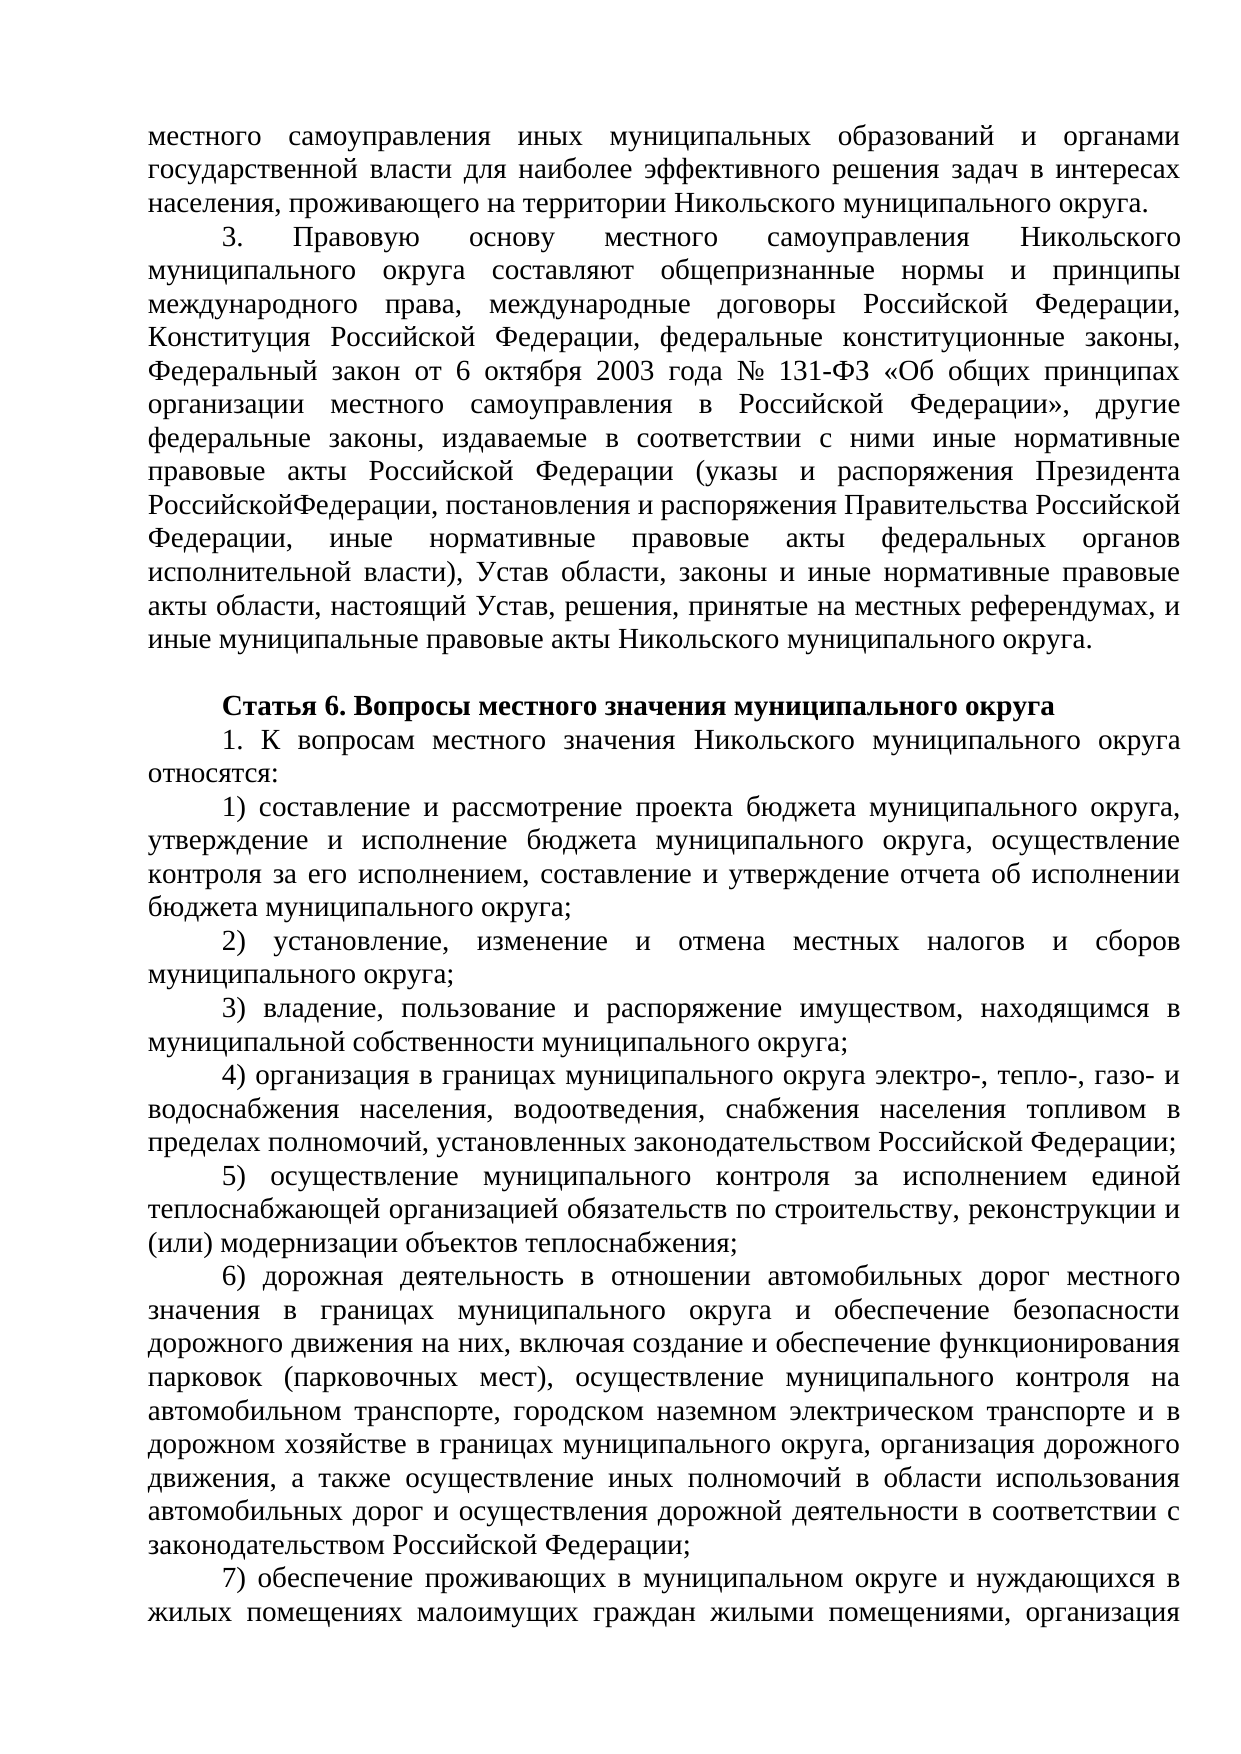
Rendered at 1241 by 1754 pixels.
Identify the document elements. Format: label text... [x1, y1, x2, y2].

text 3. Правовую основу местного самоуправления Никольского муниципального округа составляют общепризнанные нормы и принципы международного права, международные договоры Российской Федерации, Конституция Российской Федерации, федеральные конституционные законы, Федеральный закон от 6 октября 2003 года № 131-ФЗ «Об общих принципах организации местного самоуправления в Российской Федерации», другие федеральные законы, издаваемые в соответствии с ними иные нормативные правовые акты Российской Федерации (указы и распоряжения Президента РоссийскойФедерации, постановления и распоряжения Правительства Российской Федерации, иные нормативные правовые акты федеральных органов исполнительной власти), Устав области, законы и иные нормативные правовые акты области, настоящий Устав, решения, принятые на местных референдумах, и иные муниципальные правовые акты Никольского муниципального округа. [148, 219, 1181, 655]
text 5) осуществление муниципального контроля за исполнением единой теплоснабжающей организацией обязательств по строительству, реконструкции и (или) модернизации объектов теплоснабжения; [148, 1158, 1181, 1258]
text Статья 6. Вопросы местного значения муниципального округа [148, 688, 1181, 722]
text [148, 1560, 1181, 1627]
text 4) организация в границах муниципального округа электро-, тепло-, газо- и водоснабжения населения, водоотведения, снабжения населения топливом в пределах полномочий, установленных законодательством Российской Федерации; [148, 1057, 1181, 1158]
text 1) составление и рассмотрение проекта бюджета муниципального округа, утверждение и исполнение бюджета муниципального округа, осуществление контроля за его исполнением, составление и утверждение отчета об исполнении бюджета муниципального округа; [148, 789, 1181, 923]
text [148, 118, 1181, 219]
text 1. К вопросам местного значения Никольского муниципального округа относятся: [148, 722, 1181, 789]
text 3) владение, пользование и распоряжение имуществом, находящимся в муниципальной собственности муниципального округа; [148, 990, 1181, 1057]
text 2) установление, изменение и отмена местных налогов и сборов муниципального округа; [148, 923, 1181, 990]
text 6) дорожная деятельность в отношении автомобильных дорог местного значения в границах муниципального округа и обеспечение безопасности дорожного движения на них, включая создание и обеспечение функционирования парковок (парковочных мест), осуществление муниципального контроля на автомобильном транспорте, городском наземном электрическом транспорте и в дорожном хозяйстве в границах муниципального округа, организация дорожного движения, а также осуществление иных полномочий в области использования автомобильных дорог и осуществления дорожной деятельности в соответствии с законодательством Российской Федерации; [148, 1258, 1181, 1560]
